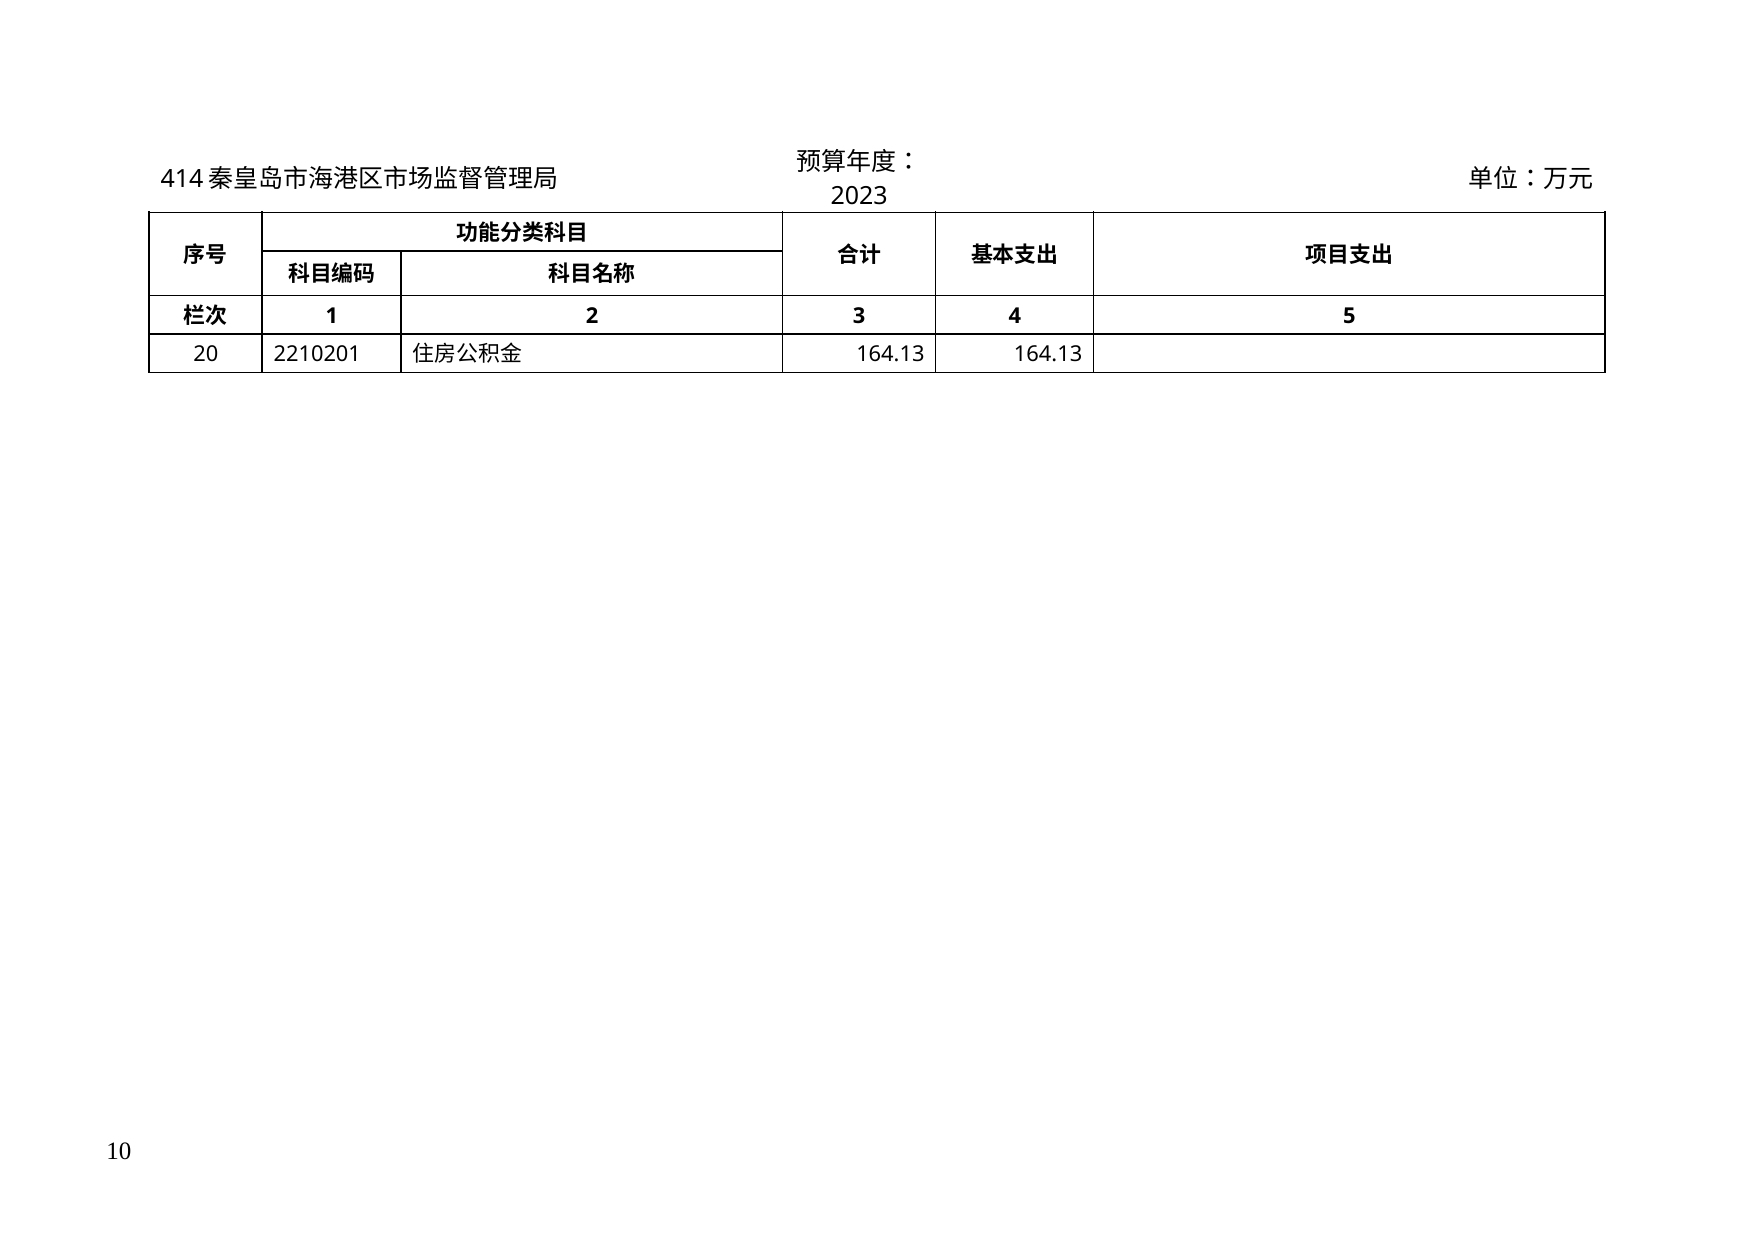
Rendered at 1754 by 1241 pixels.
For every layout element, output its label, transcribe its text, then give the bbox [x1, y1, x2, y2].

table_header 单位：万元 [936, 143, 1604, 211]
table_header 预算年度：2023 [783, 143, 935, 211]
table_cell 20 [150, 335, 261, 371]
table_cell 项目支出 [1094, 213, 1604, 294]
table_header 414秦皇岛市海港区市场监督管理局 [150, 143, 782, 211]
table_cell 合计 [783, 213, 935, 294]
table_cell 住房公积金 [402, 335, 782, 371]
table_cell 4 [936, 296, 1093, 333]
table_cell [1094, 335, 1604, 371]
table_cell 序号 [150, 213, 261, 294]
table_cell 1 [263, 296, 400, 333]
table_cell 科目名称 [402, 252, 782, 294]
table_cell 栏次 [150, 296, 261, 333]
table_cell 5 [1094, 296, 1604, 333]
table_cell 164.13 [936, 335, 1093, 371]
table_cell 2 [402, 296, 782, 333]
table_cell 功能分类科目 [263, 213, 782, 250]
table_cell 2210201 [263, 335, 400, 371]
table_cell 科目编码 [263, 252, 400, 294]
table_cell 164.13 [783, 335, 935, 371]
table_cell 3 [783, 296, 935, 333]
table_cell 基本支出 [936, 213, 1093, 294]
